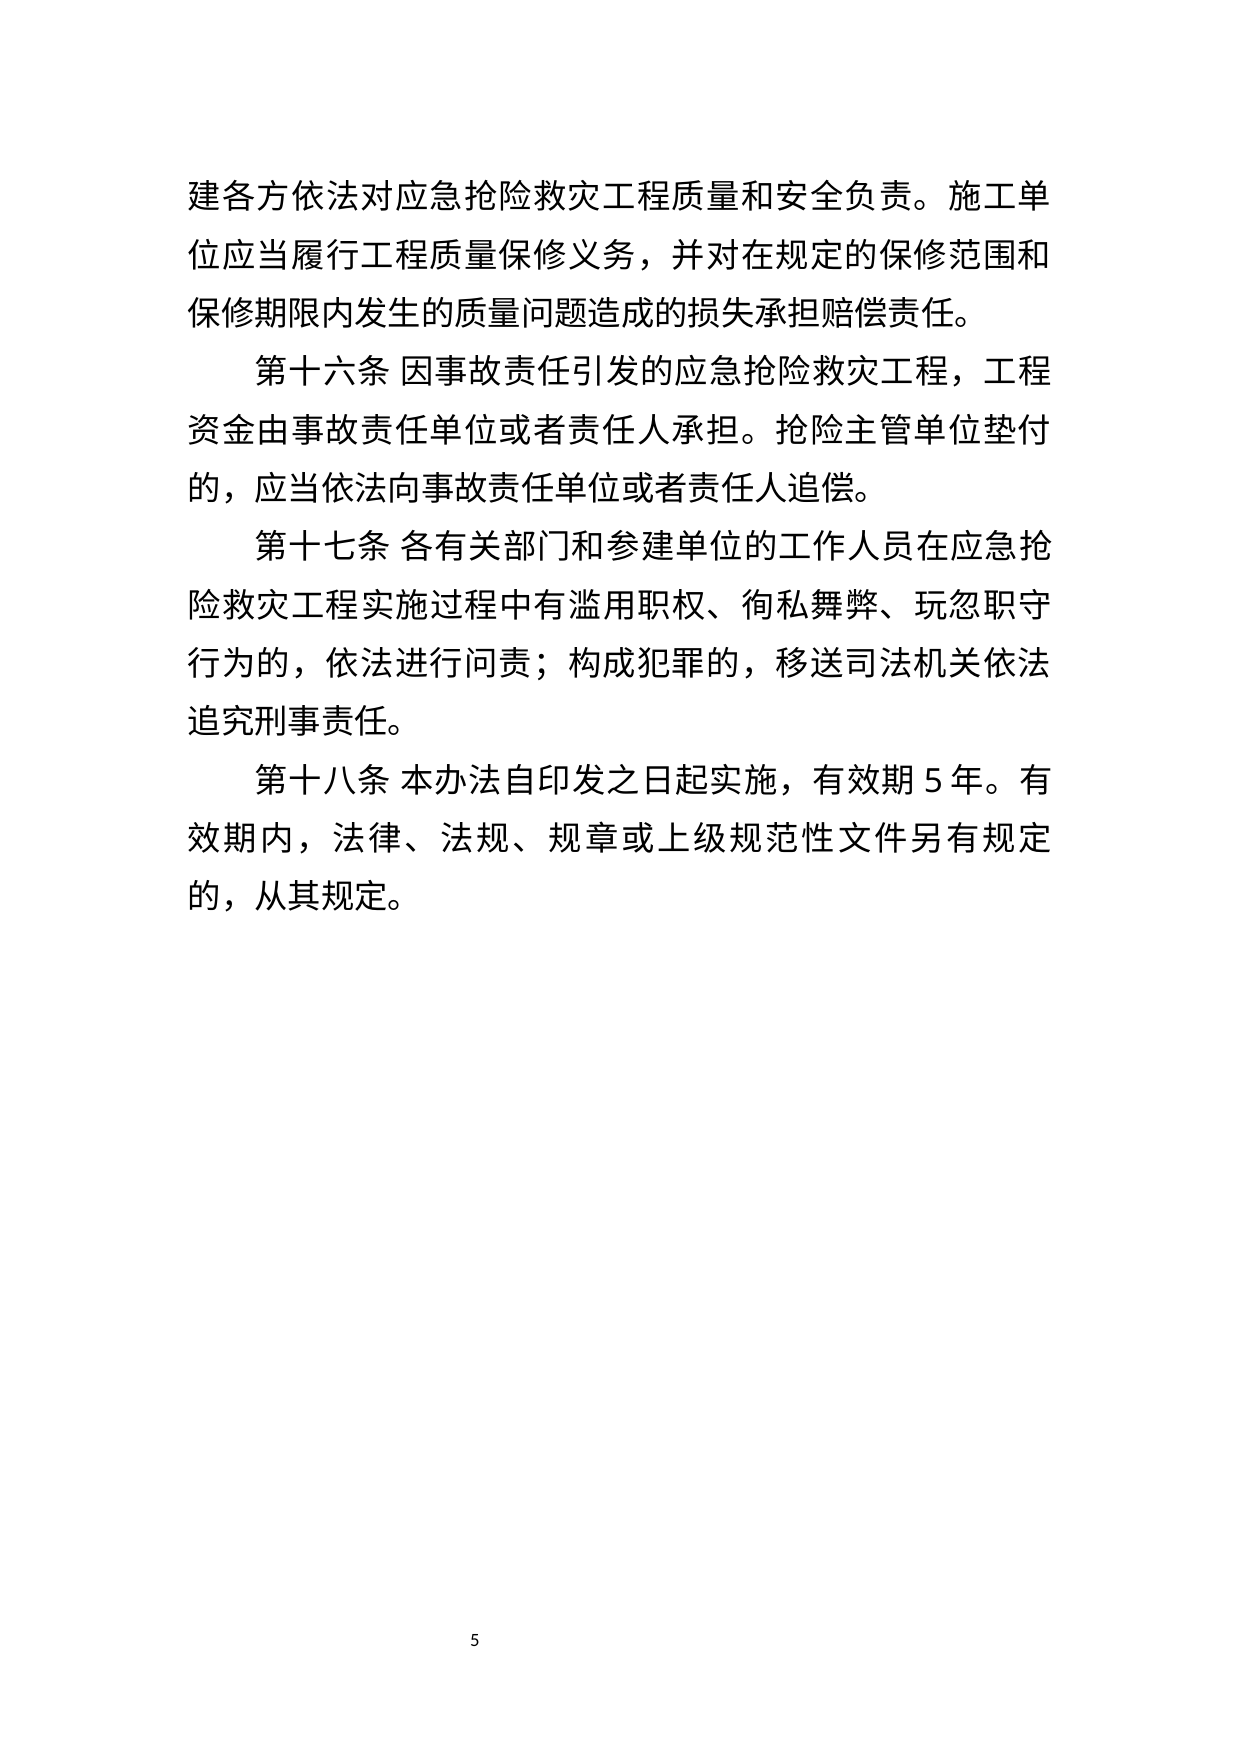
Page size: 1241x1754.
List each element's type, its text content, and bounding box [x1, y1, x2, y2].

text 第十七条 各有关部门和参建单位的工作人员在应急抢险救灾工程实施过程中有滥用职权、徇私舞弊、玩忽职守行为的，依法进行问责；构成犯罪的，移送司法机关依法追究刑事责任。 [187, 512, 1053, 745]
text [187, 162, 1053, 337]
text 第十六条 因事故责任引发的应急抢险救灾工程，工程资金由事故责任单位或者责任人承担。抢险主管单位垫付的，应当依法向事故责任单位或者责任人追偿。 [187, 337, 1053, 512]
text 第十八条 本办法自印发之日起实施，有效期5年。有效期内，法律、法规、规章或上级规范性文件另有规定的，从其规定。 [187, 745, 1053, 920]
